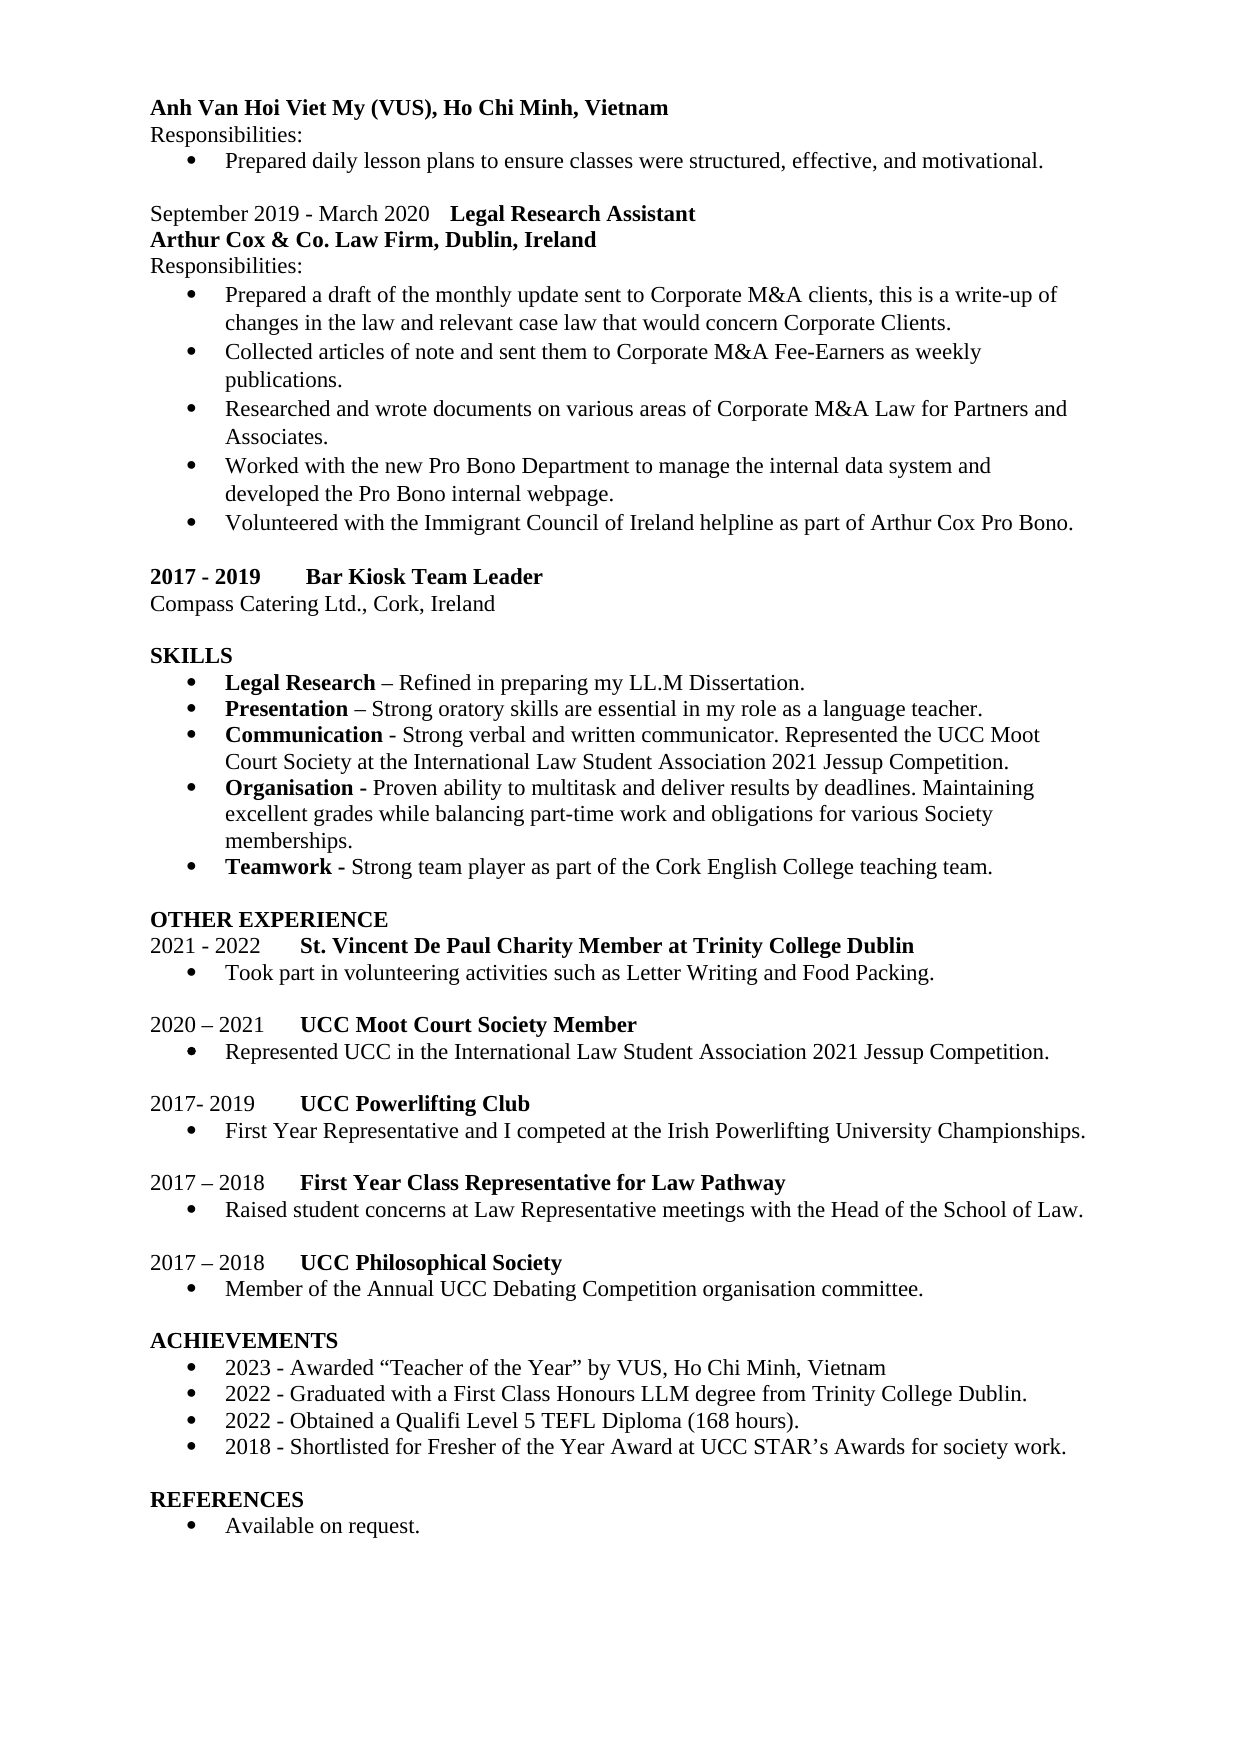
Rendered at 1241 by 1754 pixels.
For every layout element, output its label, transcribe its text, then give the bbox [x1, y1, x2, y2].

list Presentation – Strong oratory skills are essential in my role as a language teacher. [187, 695, 1090, 721]
list Collected articles of note and sent them to Corporate M&A Fee-Earners as weekly publications. [187, 338, 1090, 393]
list Raised student concerns at Law Representative meetings with the Head of the School of Law. [187, 1196, 1090, 1222]
list Prepared a draft of the monthly update sent to Corporate M&A clients, this is a write-up of changes in the law and relevant case law that would concern Corporate Clients. [187, 281, 1090, 336]
text Responsibilities: [150, 121, 1090, 147]
list Researched and wrote documents on various areas of Corporate M&A Law for Partners and Associates. [187, 395, 1090, 449]
list Organisation - Proven ability to multitask and deliver results by deadlines. Maintaining excellent grades while balancing part-time work and obligations for various Society memberships. [187, 774, 1090, 853]
list Worked with the new Pro Bono Department to manage the internal data system and developed the Pro Bono internal webpage. [187, 452, 1090, 506]
text September 2019 - March 2020 Legal Research Assistant [150, 200, 1090, 226]
text SKILLS [150, 642, 1090, 669]
list 2022 - Obtained a Qualifi Level 5 TEFL Diploma (168 hours). [187, 1407, 1090, 1433]
text REFERENCES [150, 1486, 1090, 1512]
list Took part in volunteering activities such as Letter Writing and Food Packing. [187, 959, 1090, 985]
text ACHIEVEMENTS [150, 1328, 1090, 1354]
list Represented UCC in the International Law Student Association 2021 Jessup Competition. [187, 1038, 1090, 1064]
text Anh Van Hoi Viet My (VUS), Ho Chi Minh, Vietnam [150, 94, 1090, 121]
list Legal Research – Refined in preparing my LL.M Dissertation. [187, 669, 1090, 695]
text Arthur Cox & Co. Law Firm, Dublin, Ireland [150, 226, 1090, 253]
text 2021 - 2022 St. Vincent De Paul Charity Member at Trinity College Dublin [150, 932, 1090, 959]
text 2017- 2019 UCC Powerlifting Club [150, 1090, 1090, 1117]
list Prepared daily lesson plans to ensure classes were structured, effective, and motivational. [187, 147, 1090, 173]
list Communication - Strong verbal and written communicator. Represented the UCC Moot Court Society at the International Law Student Association 2021 Jessup Competition. [187, 721, 1090, 774]
text 2020 – 2021 UCC Moot Court Society Member [150, 1011, 1090, 1038]
text 2017 – 2018 First Year Class Representative for Law Pathway [150, 1169, 1090, 1196]
list Teamwork - Strong team player as part of the Cork English College teaching team. [187, 853, 1090, 879]
list Available on request. [187, 1512, 1090, 1538]
list 2023 - Awarded “Teacher of the Year” by VUS, Ho Chi Minh, Vietnam [187, 1354, 1090, 1380]
text 2017 - 2019 Bar Kiosk Team Leader [150, 563, 1090, 590]
list Volunteered with the Immigrant Council of Ireland helpline as part of Arthur Cox Pro Bono. [187, 508, 1090, 535]
list 2022 - Graduated with a First Class Honours LLM degree from Trinity College Dublin. [187, 1380, 1090, 1407]
text Responsibilities: [150, 253, 1090, 279]
text OTHER EXPERIENCE [150, 906, 1090, 932]
text Compass Catering Ltd., Cork, Ireland [150, 590, 1090, 616]
list First Year Representative and I competed at the Irish Powerlifting University Championships. [187, 1117, 1090, 1143]
list 2018 - Shortlisted for Fresher of the Year Award at UCC STAR’s Awards for society work. [187, 1433, 1090, 1459]
text 2017 – 2018 UCC Philosophical Society [150, 1248, 1090, 1275]
list Member of the Annual UCC Debating Competition organisation committee. [187, 1275, 1090, 1301]
